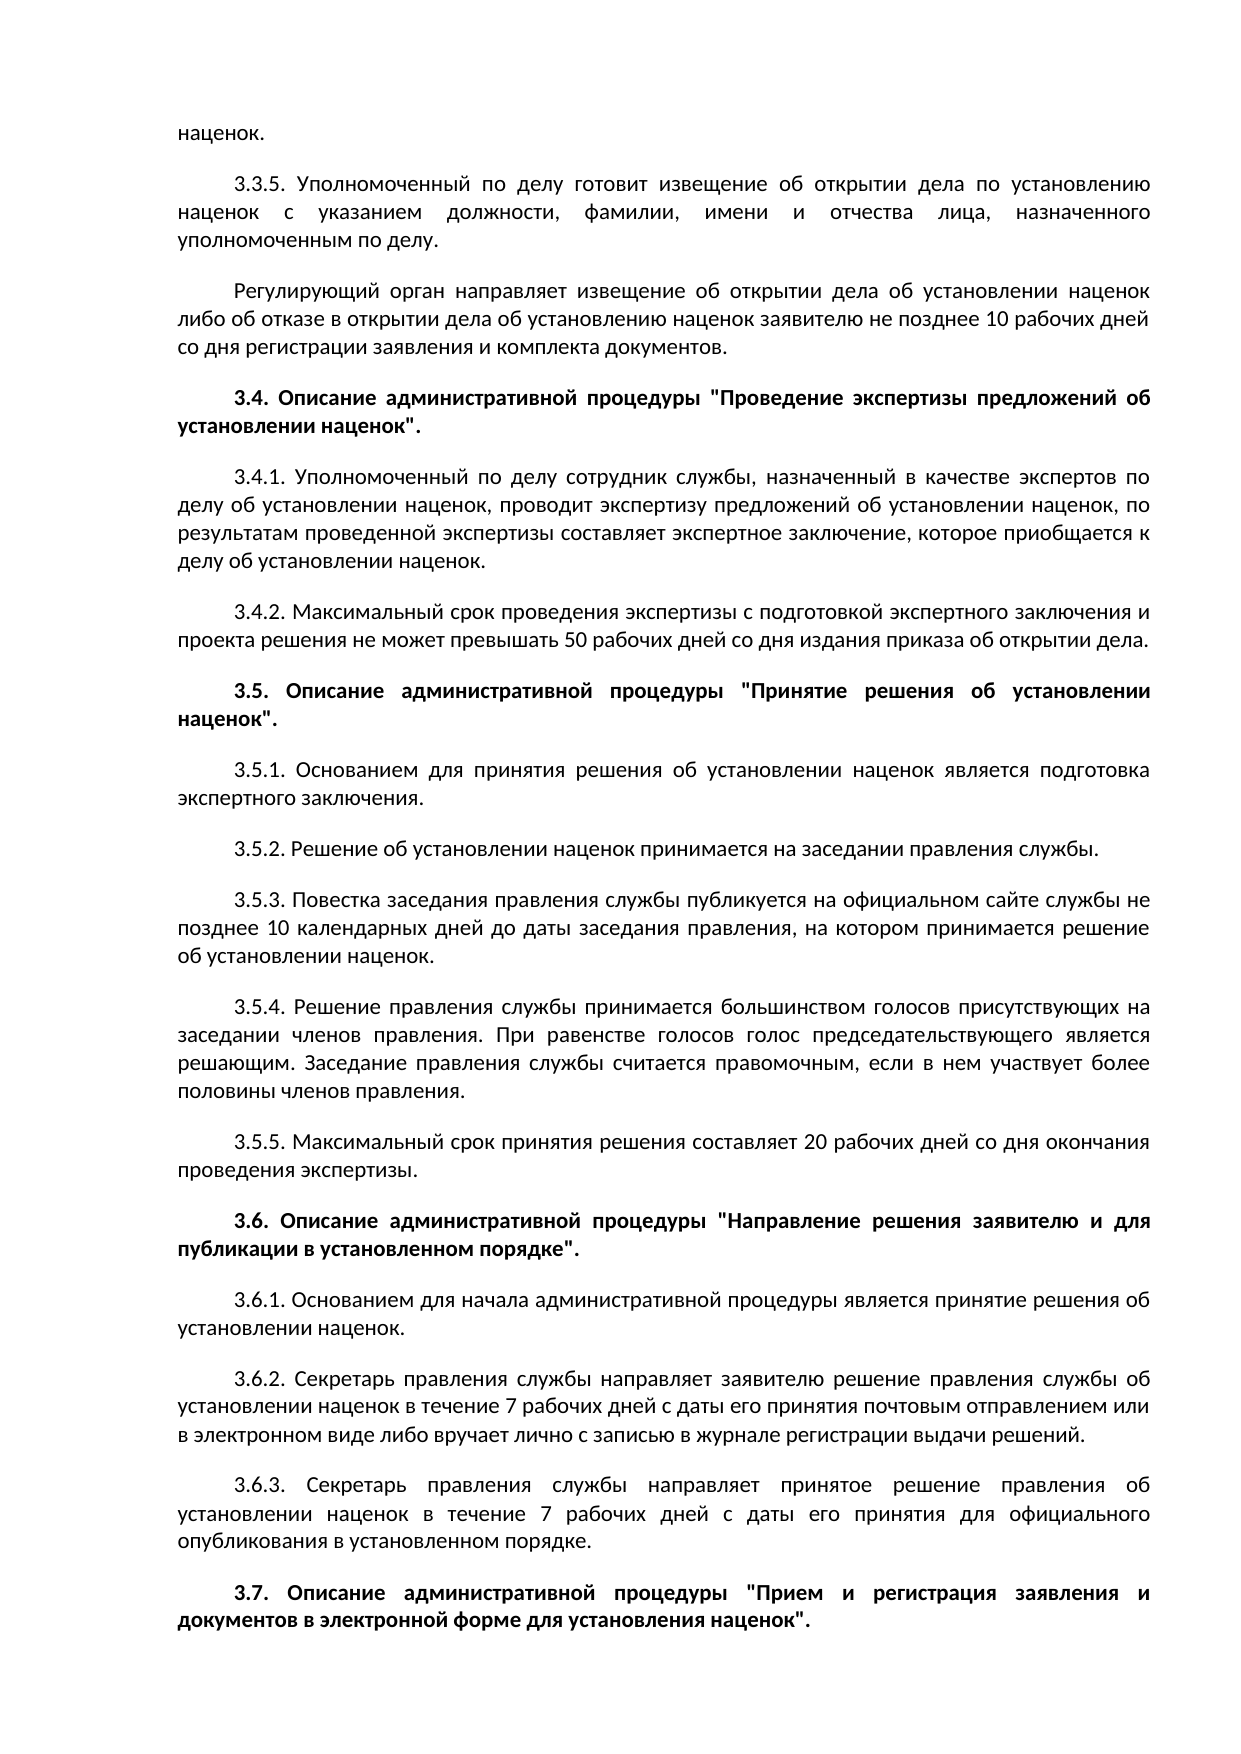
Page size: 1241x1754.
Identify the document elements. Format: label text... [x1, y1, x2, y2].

text 3.5.1. Основанием для принятия решения об установлении наценок является подготовка экспертного заключения. [177, 755, 1152, 811]
text 3.6.3. Секретарь правления службы направляет принятое решение правления об установлении наценок в течение 7 рабочих дней с даты его принятия для официального опубликования в установленном порядке. [177, 1471, 1152, 1555]
text 3.6.1. Основанием для начала административной процедуры является принятие решения об установлении наценок. [177, 1285, 1152, 1341]
text Регулирующий орган направляет извещение об открытии дела об установлении наценок либо об отказе в открытии дела об установлению наценок заявителю не позднее 10 рабочих дней со дня регистрации заявления и комплекта документов. [177, 276, 1152, 360]
title 3.5. Описание административной процедуры "Принятие решения об установлении наценок". [177, 676, 1152, 732]
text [177, 118, 1152, 146]
title 3.7. Описание административной процедуры "Прием и регистрация заявления и документов в электронной форме для установления наценок". [177, 1578, 1152, 1634]
text 3.5.3. Повестка заседания правления службы публикуется на официальном сайте службы не позднее 10 календарных дней до даты заседания правления, на котором принимается решение об установлении наценок. [177, 885, 1152, 969]
text 3.3.5. Уполномоченный по делу готовит извещение об открытии дела по установлению наценок с указанием должности, фамилии, имени и отчества лица, назначенного уполномоченным по делу. [177, 169, 1152, 253]
title 3.4. Описание административной процедуры "Проведение экспертизы предложений об установлении наценок". [177, 383, 1152, 439]
text 3.5.5. Максимальный срок принятия решения составляет 20 рабочих дней со дня окончания проведения экспертизы. [177, 1127, 1152, 1183]
text 3.5.2. Решение об установлении наценок принимается на заседании правления службы. [177, 834, 1152, 862]
text 3.4.1. Уполномоченный по делу сотрудник службы, назначенный в качестве экспертов по делу об установлении наценок, проводит экспертизу предложений об установлении наценок, по результатам проведенной экспертизы составляет экспертное заключение, которое приобщается к делу об установлении наценок. [177, 462, 1152, 574]
text 3.5.4. Решение правления службы принимается большинством голосов присутствующих на заседании членов правления. При равенстве голосов голос председательствующего является решающим. Заседание правления службы считается правомочным, если в нем участвует более половины членов правления. [177, 992, 1152, 1104]
text 3.4.2. Максимальный срок проведения экспертизы с подготовкой экспертного заключения и проекта решения не может превышать 50 рабочих дней со дня издания приказа об открытии дела. [177, 597, 1152, 653]
title 3.6. Описание административной процедуры "Направление решения заявителю и для публикации в установленном порядке". [177, 1206, 1152, 1262]
text 3.6.2. Секретарь правления службы направляет заявителю решение правления службы об установлении наценок в течение 7 рабочих дней с даты его принятия почтовым отправлением или в электронном виде либо вручает лично с записью в журнале регистрации выдачи решений. [177, 1364, 1152, 1448]
